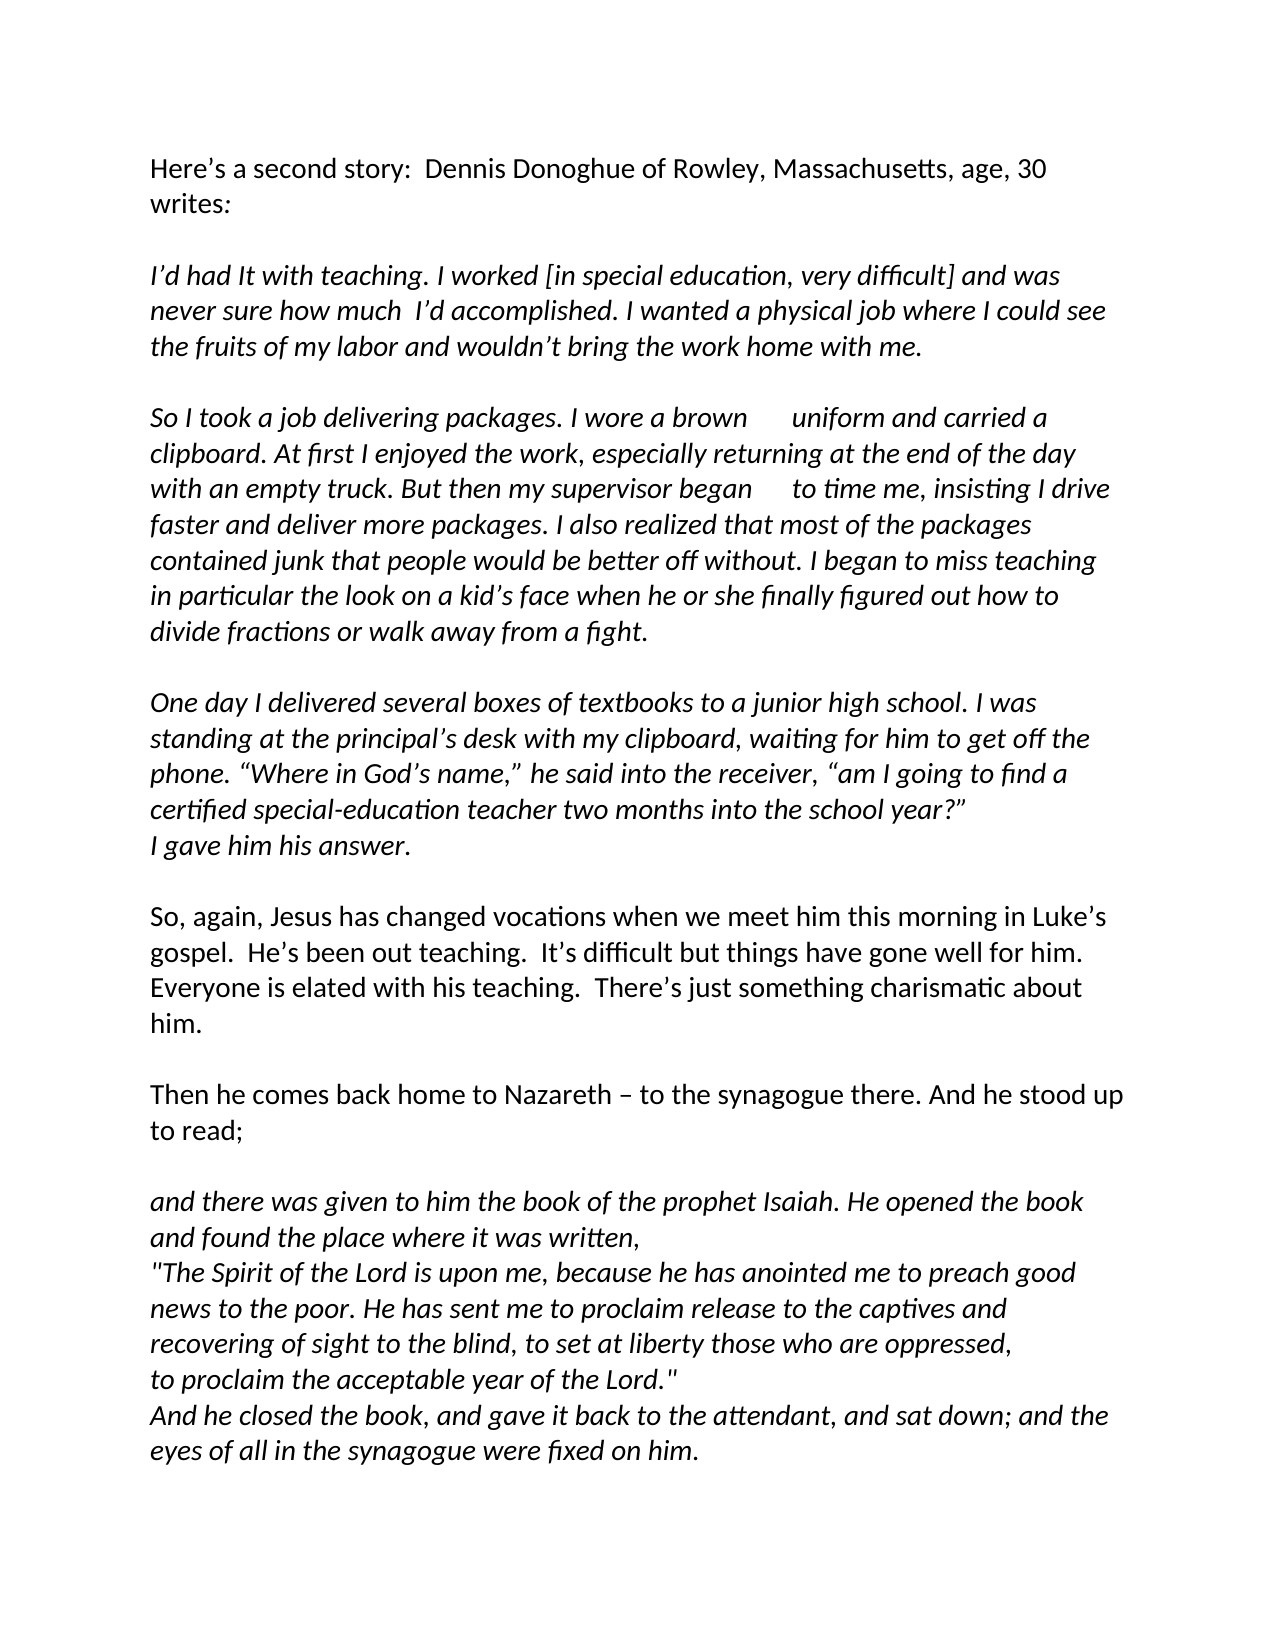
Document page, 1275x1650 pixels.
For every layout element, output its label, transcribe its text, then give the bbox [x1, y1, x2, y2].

text to proclaim the acceptable year of the Lord." [150, 1361, 1125, 1397]
text I gave him his answer. [150, 827, 1125, 862]
text Here’s a second story: Dennis Donoghue of Rowley, Massachusetts, age, 30 writes: [150, 150, 1125, 221]
text So I took a job delivering packages. I wore a brown uniform and carried a clipboard. At first I enjoyed the work, especially returning at the end of the day with an empty truck. But then my supervisor began to time me, insisting I drive faster and deliver more packages. I also realized that most of the packages contained junk that people would be better off without. I began to miss teaching in particular the look on a kid’s face when he or she finally figured out how to divide fractions or walk away from a fight. [150, 399, 1125, 649]
text "The Spirit of the Lord is upon me, because he has anointed me to preach good news to the poor. He has sent me to proclaim release to the captives and recovering of sight to the blind, to set at liberty those who are oppressed, [150, 1254, 1125, 1361]
text And he closed the book, and gave it back to the attendant, and sat down; and the eyes of all in the synagogue were fixed on him. [150, 1397, 1125, 1468]
text I’d had It with teaching. I worked [in special education, very difficult] and was never sure how much I’d accomplished. I wanted a physical job where I could see the fruits of my labor and wouldn’t bring the work home with me. [150, 257, 1125, 364]
text and there was given to him the book of the prophet Isaiah. He opened the book and found the place where it was written, [150, 1183, 1125, 1254]
text So, again, Jesus has changed vocations when we meet him this morning in Luke’s gospel. He’s been out teaching. It’s difficult but things have gone well for him. Everyone is elated with his teaching. There’s just something charismatic about him. [150, 898, 1125, 1041]
text One day I delivered several boxes of textbooks to a junior high school. I was standing at the principal’s desk with my clipboard, waiting for him to get off the phone. “Where in God’s name,” he said into the receiver, “am I going to find a certified special-education teacher two months into the school year?” [150, 684, 1125, 827]
text Then he comes back home to Nazareth – to the synagogue there. And he stood up to read; [150, 1076, 1125, 1147]
